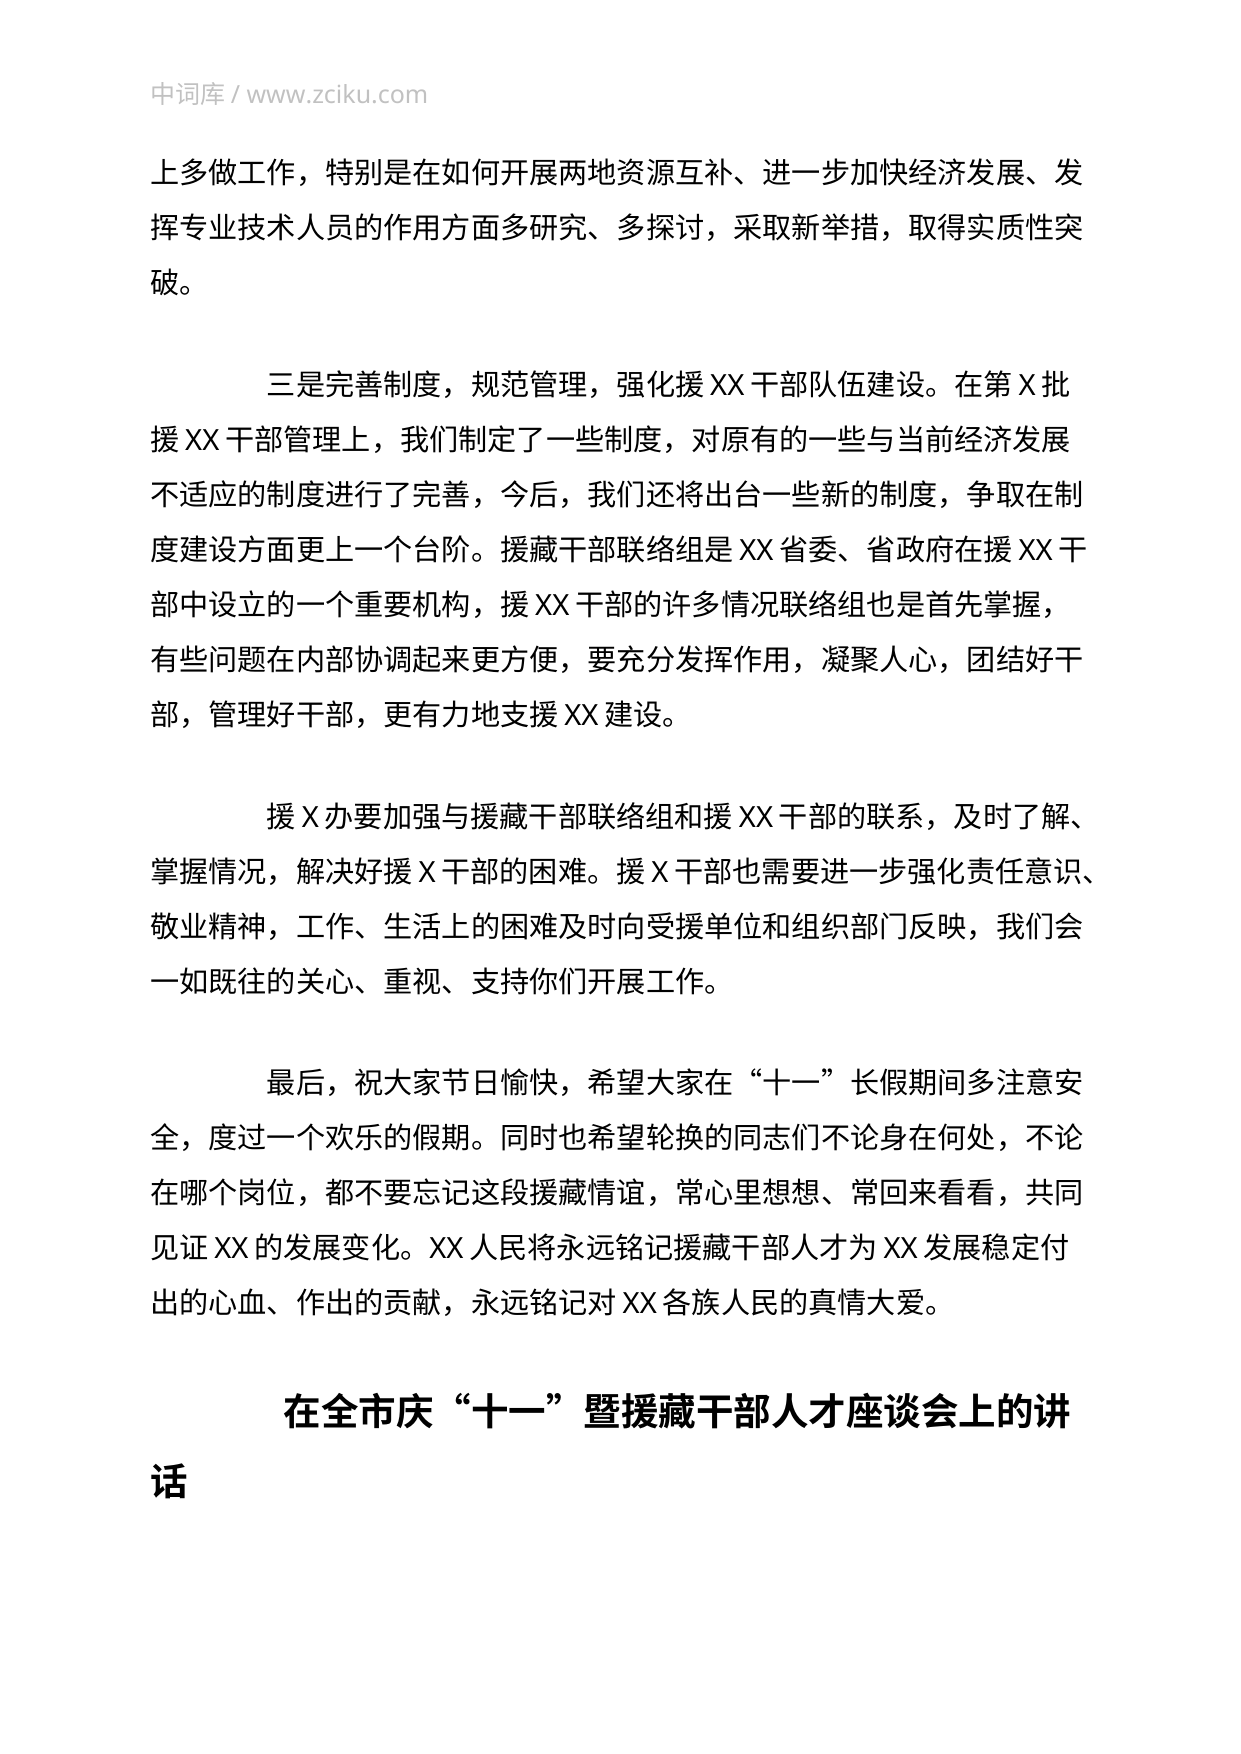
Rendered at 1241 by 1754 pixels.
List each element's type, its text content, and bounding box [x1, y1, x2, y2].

text 在全市庆“十一”暨援藏干部人才座谈会上的讲话 [150, 1382, 1090, 1506]
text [150, 150, 1090, 302]
text 援X办要加强与援藏干部联络组和援XX干部的联系，及时了解、掌握情况，解决好援X干部的困难。援X干部也需要进一步强化责任意识、敬业精神，工作、生活上的困难及时向受援单位和组织部门反映，我们会一如既往的关心、重视、支持你们开展工作。 [150, 793, 1090, 1001]
text 三是完善制度，规范管理，强化援XX干部队伍建设。在第X批援XX干部管理上，我们制定了一些制度，对原有的一些与当前经济发展不适应的制度进行了完善，今后，我们还将出台一些新的制度，争取在制度建设方面更上一个台阶。援藏干部联络组是XX省委、省政府在援XX干部中设立的一个重要机构，援XX干部的许多情况联络组也是首先掌握，有些问题在内部协调起来更方便，要充分发挥作用，凝聚人心，团结好干部，管理好干部，更有力地支援XX建设。 [150, 362, 1090, 734]
text 最后，祝大家节日愉快，希望大家在“十一”长假期间多注意安全，度过一个欢乐的假期。同时也希望轮换的同志们不论身在何处，不论在哪个岗位，都不要忘记这段援藏情谊，常心里想想、常回来看看，共同见证XX的发展变化。XX人民将永远铭记援藏干部人才为XX发展稳定付出的心血、作出的贡献，永远铭记对XX各族人民的真情大爱。 [150, 1060, 1090, 1322]
